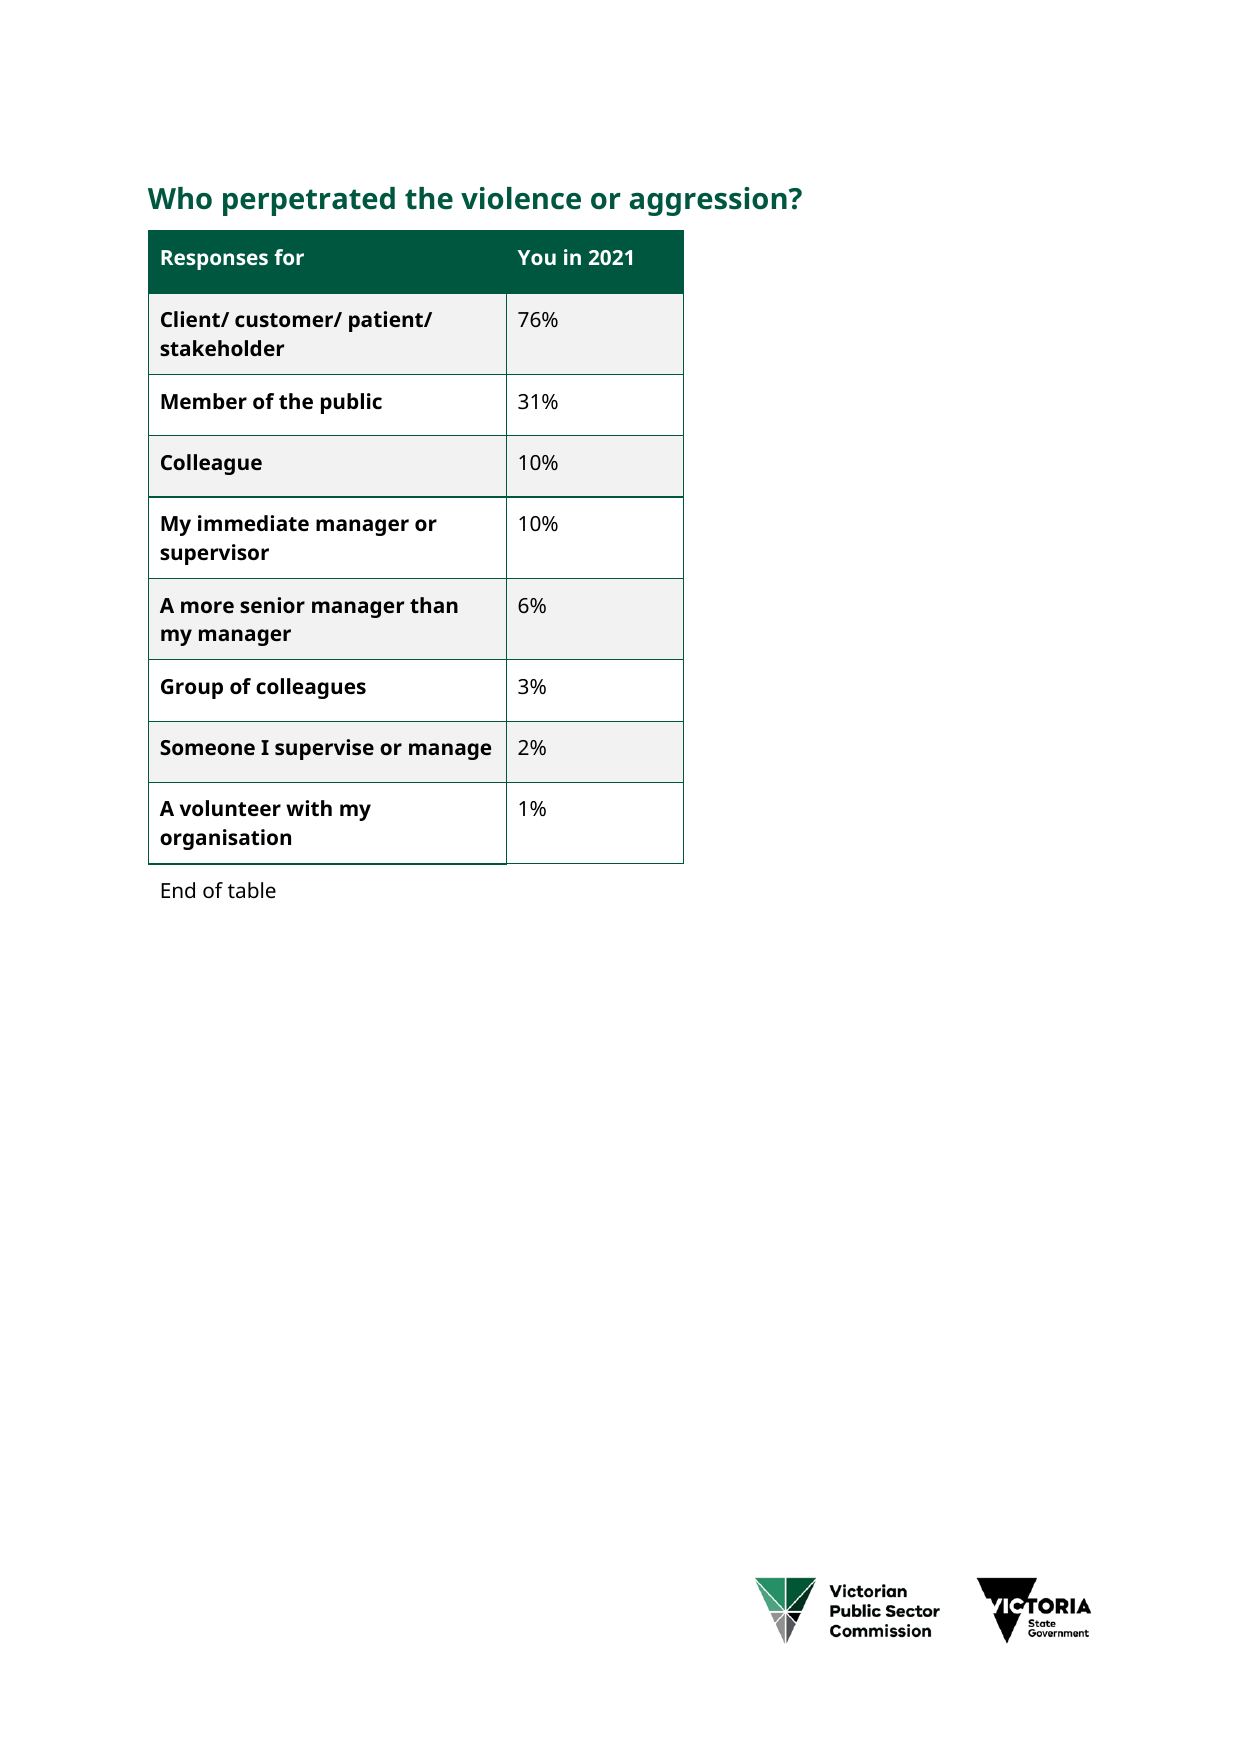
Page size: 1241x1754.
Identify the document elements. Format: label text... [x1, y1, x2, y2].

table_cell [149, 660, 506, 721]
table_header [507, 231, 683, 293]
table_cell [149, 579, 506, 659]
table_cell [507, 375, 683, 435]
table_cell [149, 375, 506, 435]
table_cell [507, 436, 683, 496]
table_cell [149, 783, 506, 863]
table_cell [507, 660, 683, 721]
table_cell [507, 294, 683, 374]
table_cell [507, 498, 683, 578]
picture [754, 1577, 1093, 1645]
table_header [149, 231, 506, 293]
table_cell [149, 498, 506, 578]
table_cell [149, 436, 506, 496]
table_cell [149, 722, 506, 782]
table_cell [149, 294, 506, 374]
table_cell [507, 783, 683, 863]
subtitle Who perpetrated the violence or aggression? [148, 178, 1092, 218]
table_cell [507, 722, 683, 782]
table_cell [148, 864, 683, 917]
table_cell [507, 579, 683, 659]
